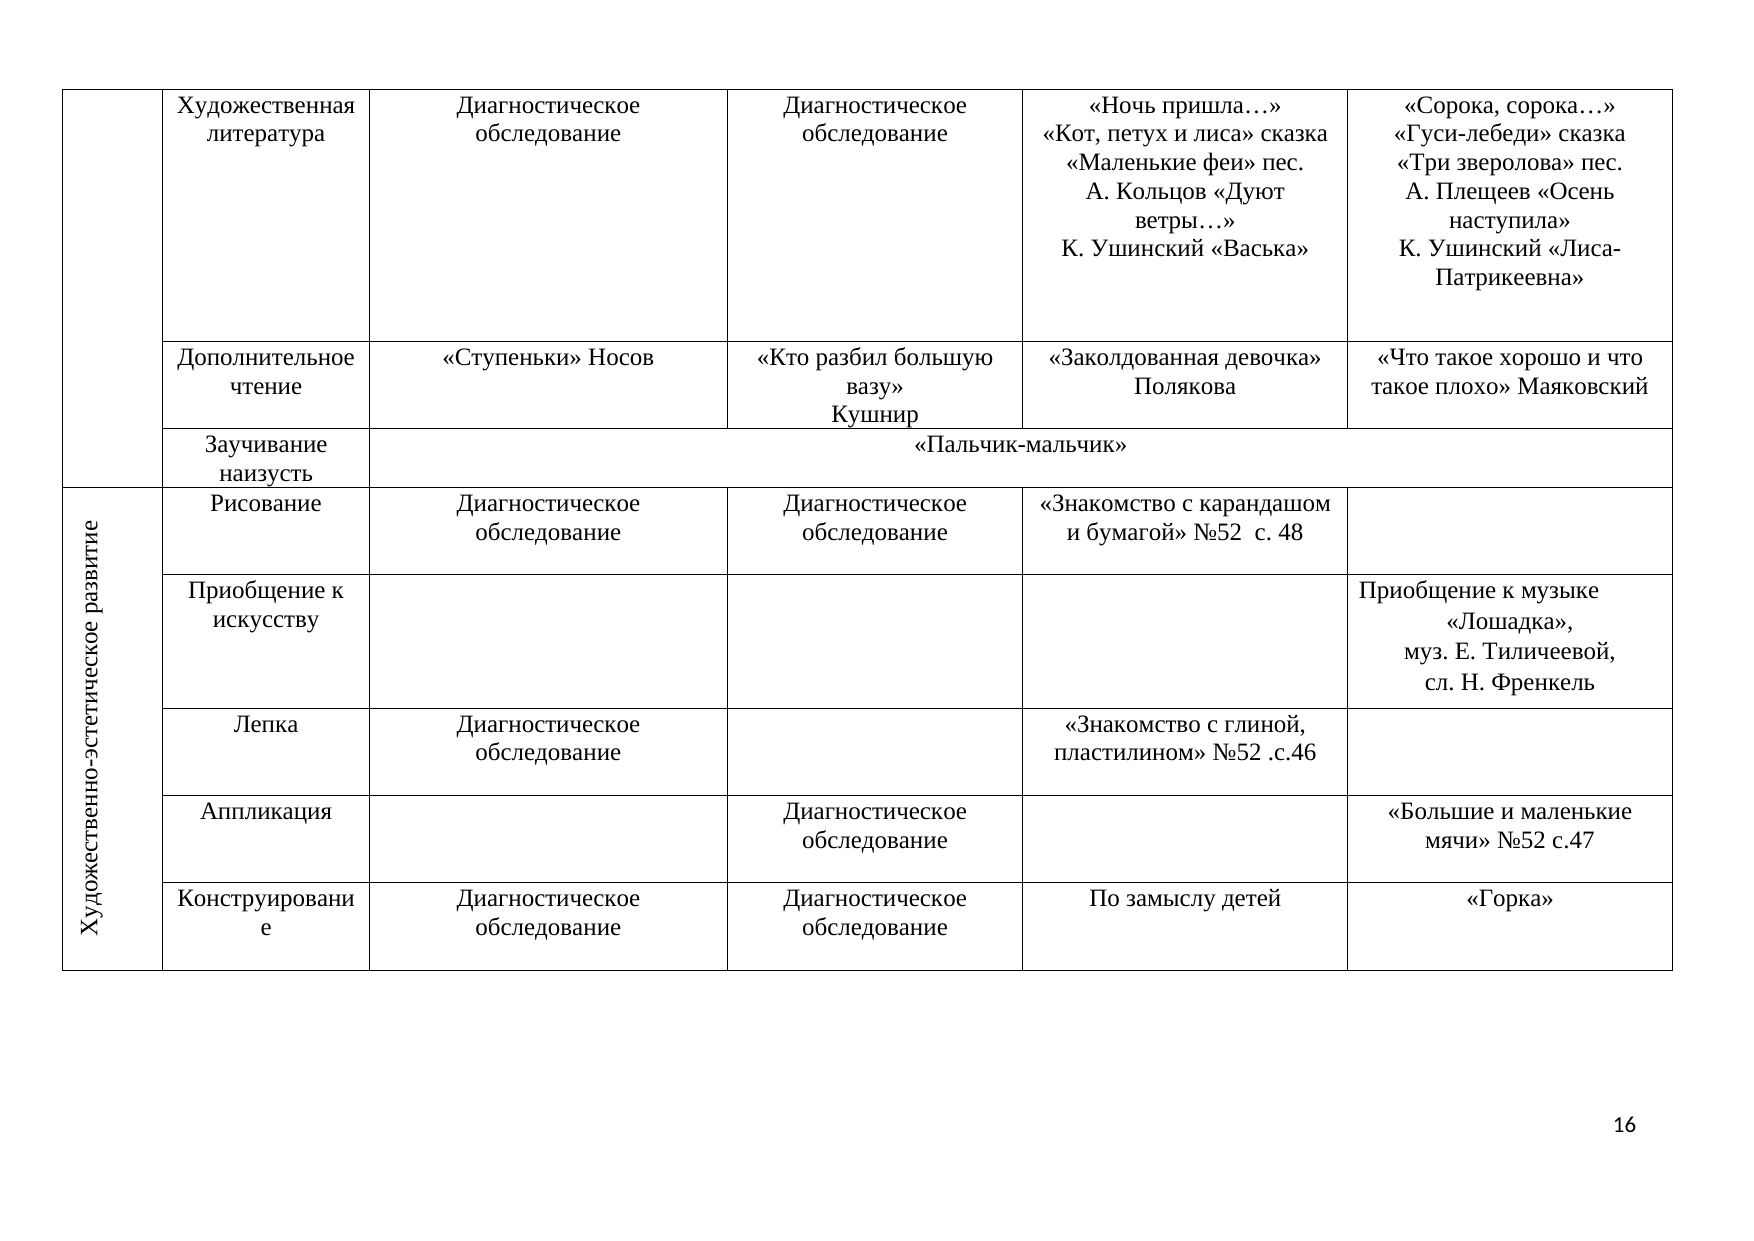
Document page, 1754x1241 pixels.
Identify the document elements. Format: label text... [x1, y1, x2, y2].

table_cell [370, 575, 727, 708]
table_cell Заучивание наизусть [163, 429, 369, 487]
table_cell «Большие и маленькие мячи» №52 с.47 [1348, 796, 1672, 882]
table_cell «Что такое хорошо и что такое плохо» Маяковский [1348, 342, 1672, 428]
table_cell Диагностическое обследование [728, 883, 1022, 969]
table_cell «Знакомство с карандашом и бумагой» №52 с. 48 [1023, 488, 1347, 574]
table_cell Художественно-эстетическое развитие [63, 488, 162, 969]
table_cell [728, 709, 1022, 795]
table_cell Рисование [163, 488, 369, 574]
table_cell Диагностическое обследование [370, 883, 727, 969]
table_cell «Знакомство с глиной, пластилином» №52 .с.46 [1023, 709, 1347, 795]
table_cell Художественная литература [163, 90, 369, 341]
table_cell [1348, 709, 1672, 795]
table_cell Приобщение к искусству [163, 575, 369, 708]
table_cell Диагностическое обследование [370, 709, 727, 795]
table_cell Аппликация [163, 796, 369, 882]
table_cell «Горка» [1348, 883, 1672, 969]
table_cell Диагностическое обследование [370, 90, 727, 341]
table_cell [1023, 575, 1347, 708]
table_cell Дополнительное чтение [163, 342, 369, 428]
table_cell По замыслу детей [1023, 883, 1347, 969]
table_cell [370, 796, 727, 882]
table_cell Лепка [163, 709, 369, 795]
table_cell «Ступеньки» Носов [370, 342, 727, 428]
table_cell [1023, 796, 1347, 882]
table_cell Диагностическое обследование [728, 90, 1022, 341]
table_cell Конструирование [163, 883, 369, 969]
table_cell Диагностическое обследование [370, 488, 727, 574]
table_cell Диагностическое обследование [728, 796, 1022, 882]
table_cell Приобщение к музыке «Лошадка», муз. Е. Тиличеевой, сл. Н. Френкель [1348, 575, 1672, 708]
table_cell «Ночь пришла…» «Кот, петух и лиса» сказка «Маленькие феи» пес. А. Кольцов «Дуют ветры…» К. Ушинский «Васька» [1023, 90, 1347, 341]
table_cell [1348, 488, 1672, 574]
table_cell «Сорока, сорока…» «Гуси-лебеди» сказка «Три зверолова» пес. А. Плещеев «Осень наступила» К. Ушинский «Лиса-Патрикеевна» [1348, 90, 1672, 341]
table_cell Диагностическое обследование [728, 488, 1022, 574]
table_cell «Пальчик-мальчик» [370, 429, 1672, 487]
table_cell «Заколдованная девочка» Полякова [1023, 342, 1347, 428]
table_cell [728, 575, 1022, 708]
table_cell «Кто разбил большую вазу» Кушнир [728, 342, 1022, 428]
